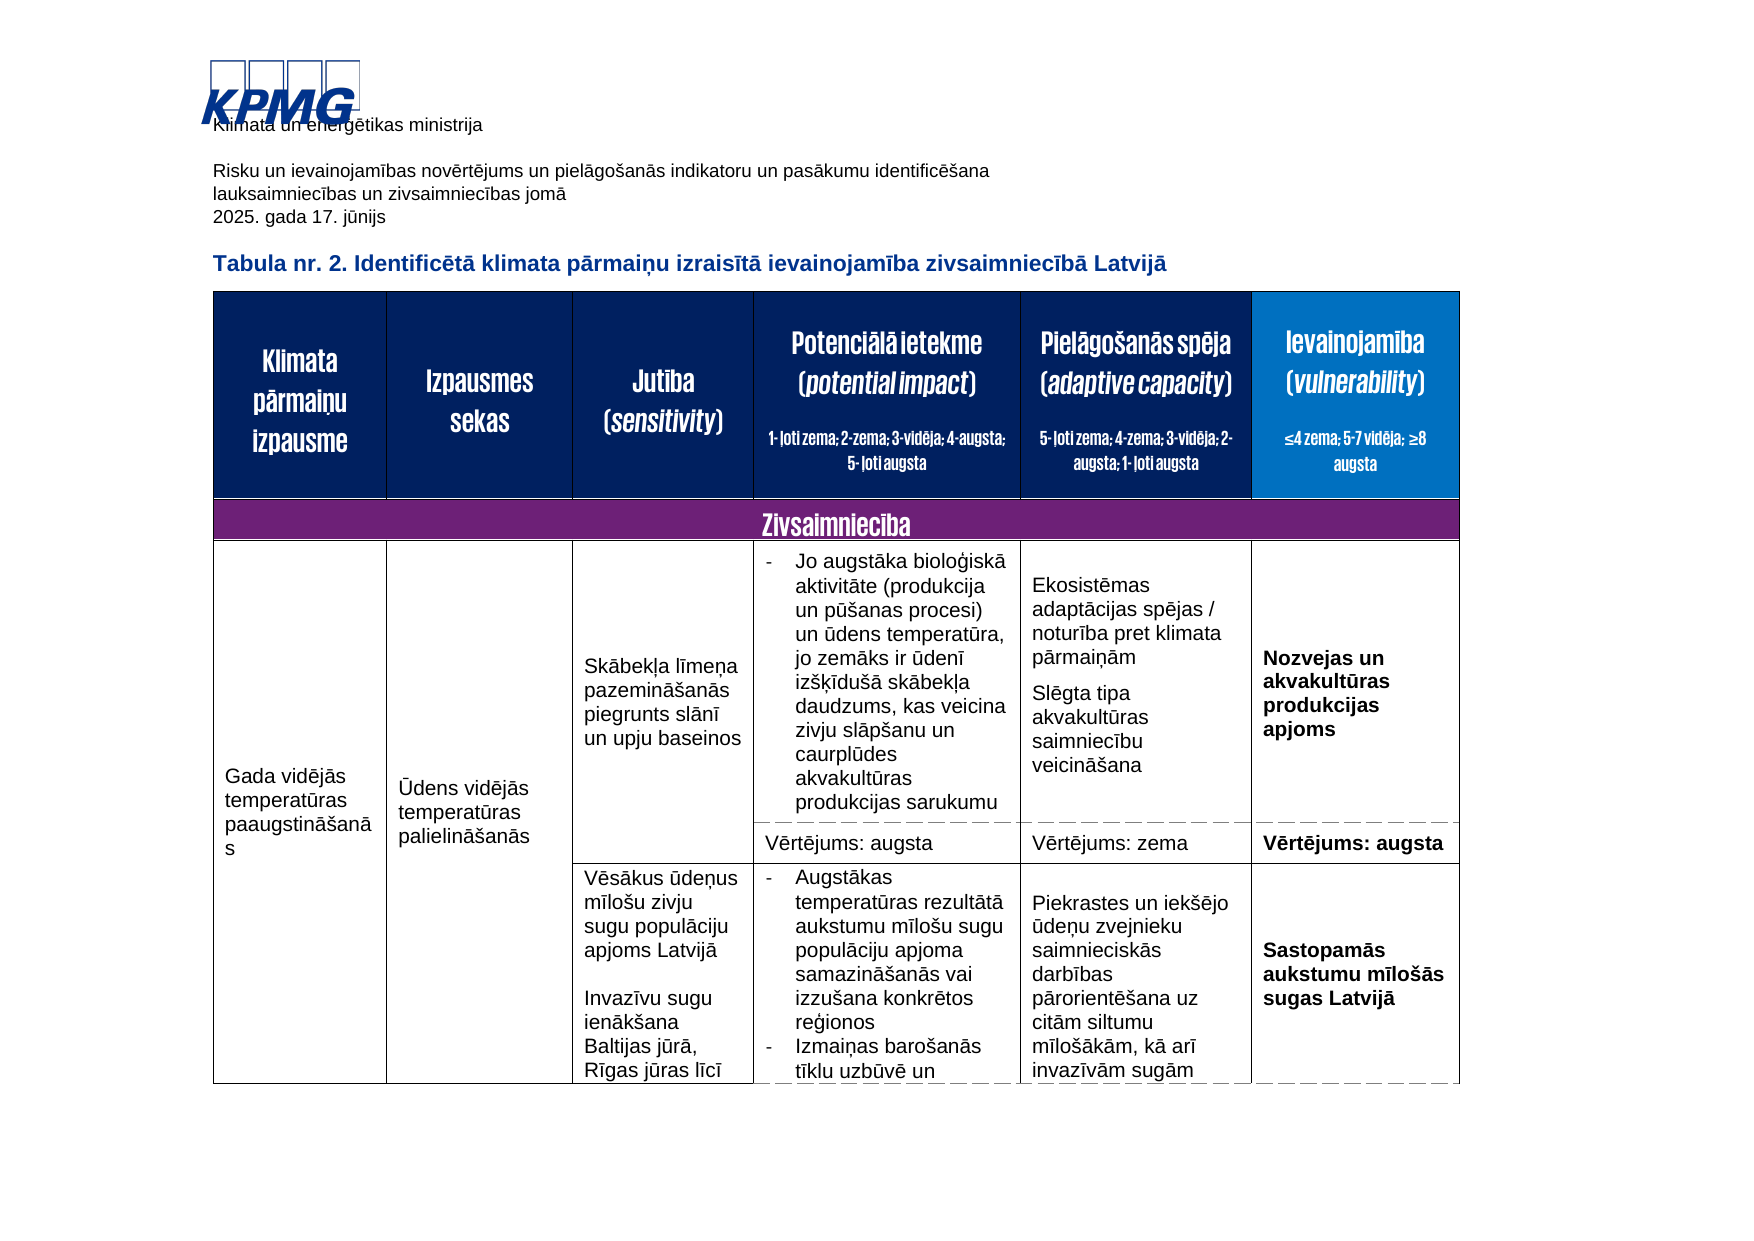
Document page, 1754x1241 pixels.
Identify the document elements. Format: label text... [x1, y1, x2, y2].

table_cell Ekosistēmas adaptācijas spējas / noturība pret klimata pārmaiņām Slēgta tipa akvakultūras saimniecību veicināšana [1021, 541, 1251, 822]
table_cell Nozvejas un akvakultūras produkcijas apjoms [1252, 541, 1459, 822]
table_cell Vēsākus ūdeņus mīlošu zivju sugu populāciju apjoms Latvijā Invazīvu sugu ienākšana Baltijas jūrā, Rīgas jūras līcī un iekšzemes ūdeņos (klimata pārmaiņu amplificējošā ietekme) [573, 864, 753, 1083]
table_header Jutība (sensitivity) [573, 292, 753, 498]
table_header Pielāgošanās spēja (adaptive capacity) 5- ļoti zema; 4-zema; 3-vidēja; 2-augsta; 1- ļoti augsta [1021, 292, 1251, 498]
table_cell Sastopamās aukstumu mīlošās sugas Latvijā [1252, 864, 1459, 1083]
table_cell Piekrastes un iekšējo ūdeņu zvejnieku saimnieciskās darbības pārorientēšana uz citām siltumu mīlošākām, kā arī invazīvām sugām [1021, 864, 1251, 1083]
table_header Klimata pārmaiņu izpausme [214, 292, 386, 498]
table_header Potenciālā ietekme (potential impact) 1- ļoti zema; 2-zema; 3-vidēja; 4-augsta; 5- ļoti augsta [754, 292, 1020, 498]
table_header Izpausmes sekas [387, 292, 572, 498]
table_cell Augstākas temperatūras rezultātā aukstumu mīlošu sugu populāciju apjoma samazināšanās vai izzušana konkrētos reģionos Izmaiņas barošanās tīklu uzbūvē un funkcionēšanā Labvēlīgi apstākļi atsevišķām invazīvām sugām, vienlaikus izraisot citu sugu populācijas apjoma samazināšanos Nārstošanas paradumu maiņa [754, 864, 1020, 1083]
picture [201, 60, 360, 125]
table_cell Vērtējums: augsta [754, 822, 1020, 863]
table_cell Ūdens vidējās temperatūras palielināšanās [387, 541, 572, 1083]
table_cell Skābekļa līmeņa pazemināšanās piegrunts slānī un upju baseinos [573, 541, 753, 863]
table_cell Gada vidējās temperatūras paaugstināšanās [214, 541, 386, 1083]
table_cell Vērtējums: augsta [1252, 822, 1459, 863]
table_cell Jo augstāka bioloģiskā aktivitāte (produkcija un pūšanas procesi) un ūdens temperatūra, jo zemāks ir ūdenī izšķīdušā skābekļa daudzums, kas veicina zivju slāpšanu un caurplūdes akvakultūras produkcijas sarukumu [754, 541, 1020, 822]
text Tabula nr. 2. Identificētā klimata pārmaiņu izraisītā ievainojamība zivsaimniecībā Latvijā [213, 250, 1459, 276]
table_cell Zivsaimniecība [214, 500, 1459, 539]
table_header Ievainojamība (vulnerability) ≤4 zema; 5-7 vidēja; ≥8 augsta [1252, 292, 1459, 498]
table_cell Vērtējums: zema [1021, 822, 1251, 863]
